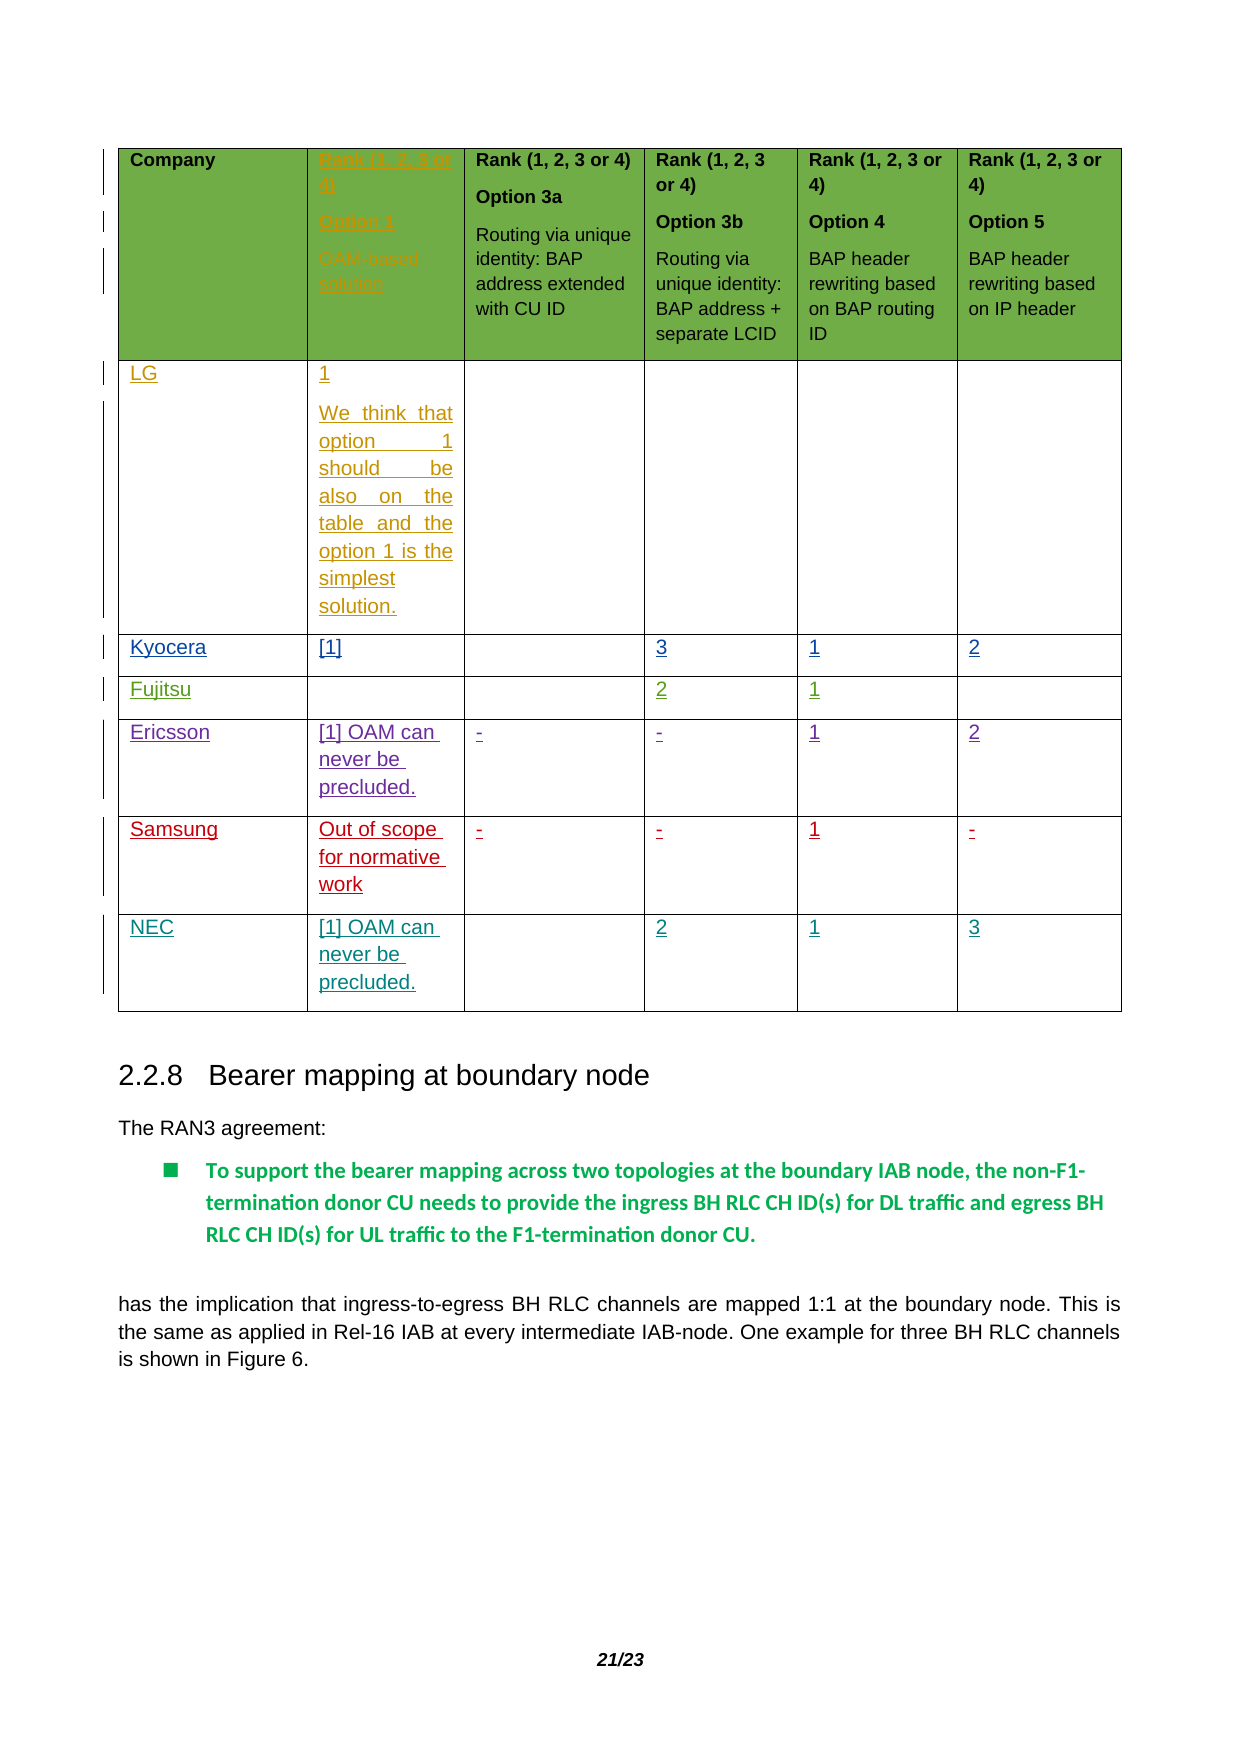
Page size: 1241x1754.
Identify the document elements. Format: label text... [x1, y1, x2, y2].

table_cell [645, 915, 797, 1011]
table_cell [465, 677, 644, 719]
table_cell [119, 677, 307, 719]
table_cell [645, 635, 797, 676]
table_cell [308, 635, 464, 676]
table_cell [308, 915, 464, 1011]
text The RAN3 agreement: [118, 1116, 1122, 1140]
table_header Rank (1, 2, 3 or 4) Option 3a Routing via unique identity: BAP address extended with CU ID [465, 149, 644, 360]
table_cell [119, 915, 307, 1011]
table_cell [645, 817, 797, 914]
table_cell [645, 677, 797, 719]
table_cell [119, 635, 307, 676]
table_header Rank (1, 2, 3 or 4) Option 5 BAP header rewriting based on IP header [958, 149, 1121, 360]
table_cell [645, 361, 797, 634]
table_header Rank (1, 2, 3 or 4) Option 4 BAP header rewriting based on BAP routing ID [798, 149, 957, 360]
table_cell [958, 720, 1121, 816]
table_cell [958, 817, 1121, 914]
table_cell [465, 361, 644, 634]
subtitle 2.2.8 Bearer mapping at boundary node [118, 1058, 1122, 1092]
table_cell [798, 817, 957, 914]
table_cell [308, 817, 464, 914]
table_cell [465, 635, 644, 676]
table_cell [958, 677, 1121, 719]
table_cell [308, 677, 464, 719]
table_cell [958, 915, 1121, 1011]
table_cell [465, 720, 644, 816]
table_cell [119, 720, 307, 816]
table_cell [119, 361, 307, 634]
table_cell [798, 915, 957, 1011]
text has the implication that ingress-to-egress BH RLC channels are mapped 1:1 at the boundary node. This is the same as applied in Rel-16 IAB at every intermediate IAB-node. One example for three BH RLC channels is shown in Figure 6. [118, 1292, 1122, 1371]
table_header [308, 149, 464, 360]
list To support the bearer mapping across two topologies at the boundary IAB node, the non-F1-termination donor CU needs to provide the ingress BH RLC CH ID(s) for DL traffic and egress BH RLC CH ID(s) for UL traffic to the F1-termination donor CU. [162, 1156, 1122, 1248]
table_cell [798, 677, 957, 719]
table_header Company [119, 149, 307, 360]
table_cell [645, 720, 797, 816]
table_cell [798, 635, 957, 676]
table_cell [308, 720, 464, 816]
table_cell [465, 817, 644, 914]
table_header Rank (1, 2, 3 or 4) Option 3b Routing via unique identity: BAP address + separate LCID [645, 149, 797, 360]
table_cell [958, 635, 1121, 676]
table_cell [465, 915, 644, 1011]
table_cell [308, 361, 464, 634]
table_cell [798, 720, 957, 816]
table_cell [119, 817, 307, 914]
table_cell [798, 361, 957, 634]
table_cell [958, 361, 1121, 634]
